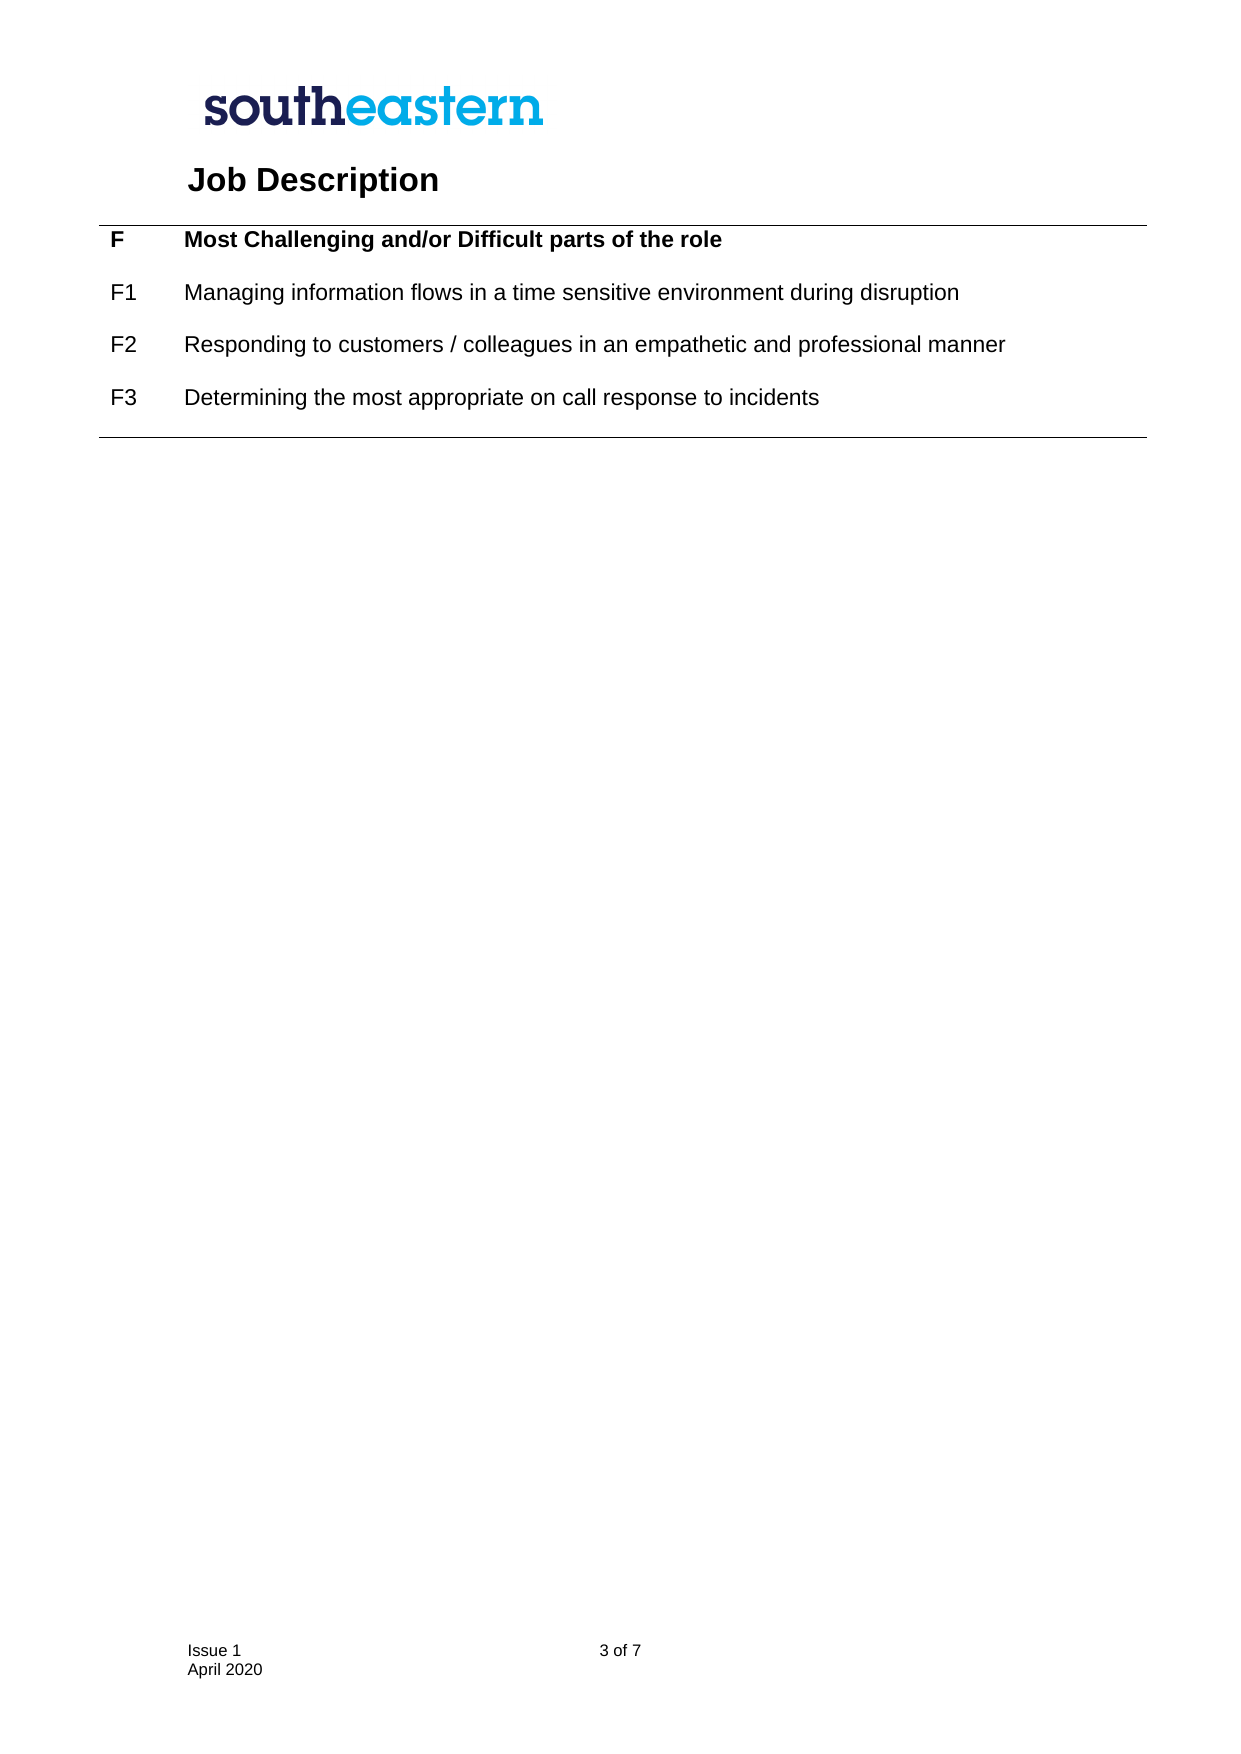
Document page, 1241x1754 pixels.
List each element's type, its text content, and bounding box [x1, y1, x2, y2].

picture [187, 75, 557, 134]
table_cell F1 F2 F3 [99, 279, 173, 437]
table_cell Managing information flows in a time sensitive environment during disruption Responding to customers / colleagues in an empathetic and professional manner Determining the most appropriate on call response to incidents [173, 279, 1147, 437]
table_cell Most Challenging and/or Difficult parts of the role [173, 226, 1147, 278]
table_cell F [99, 226, 173, 278]
